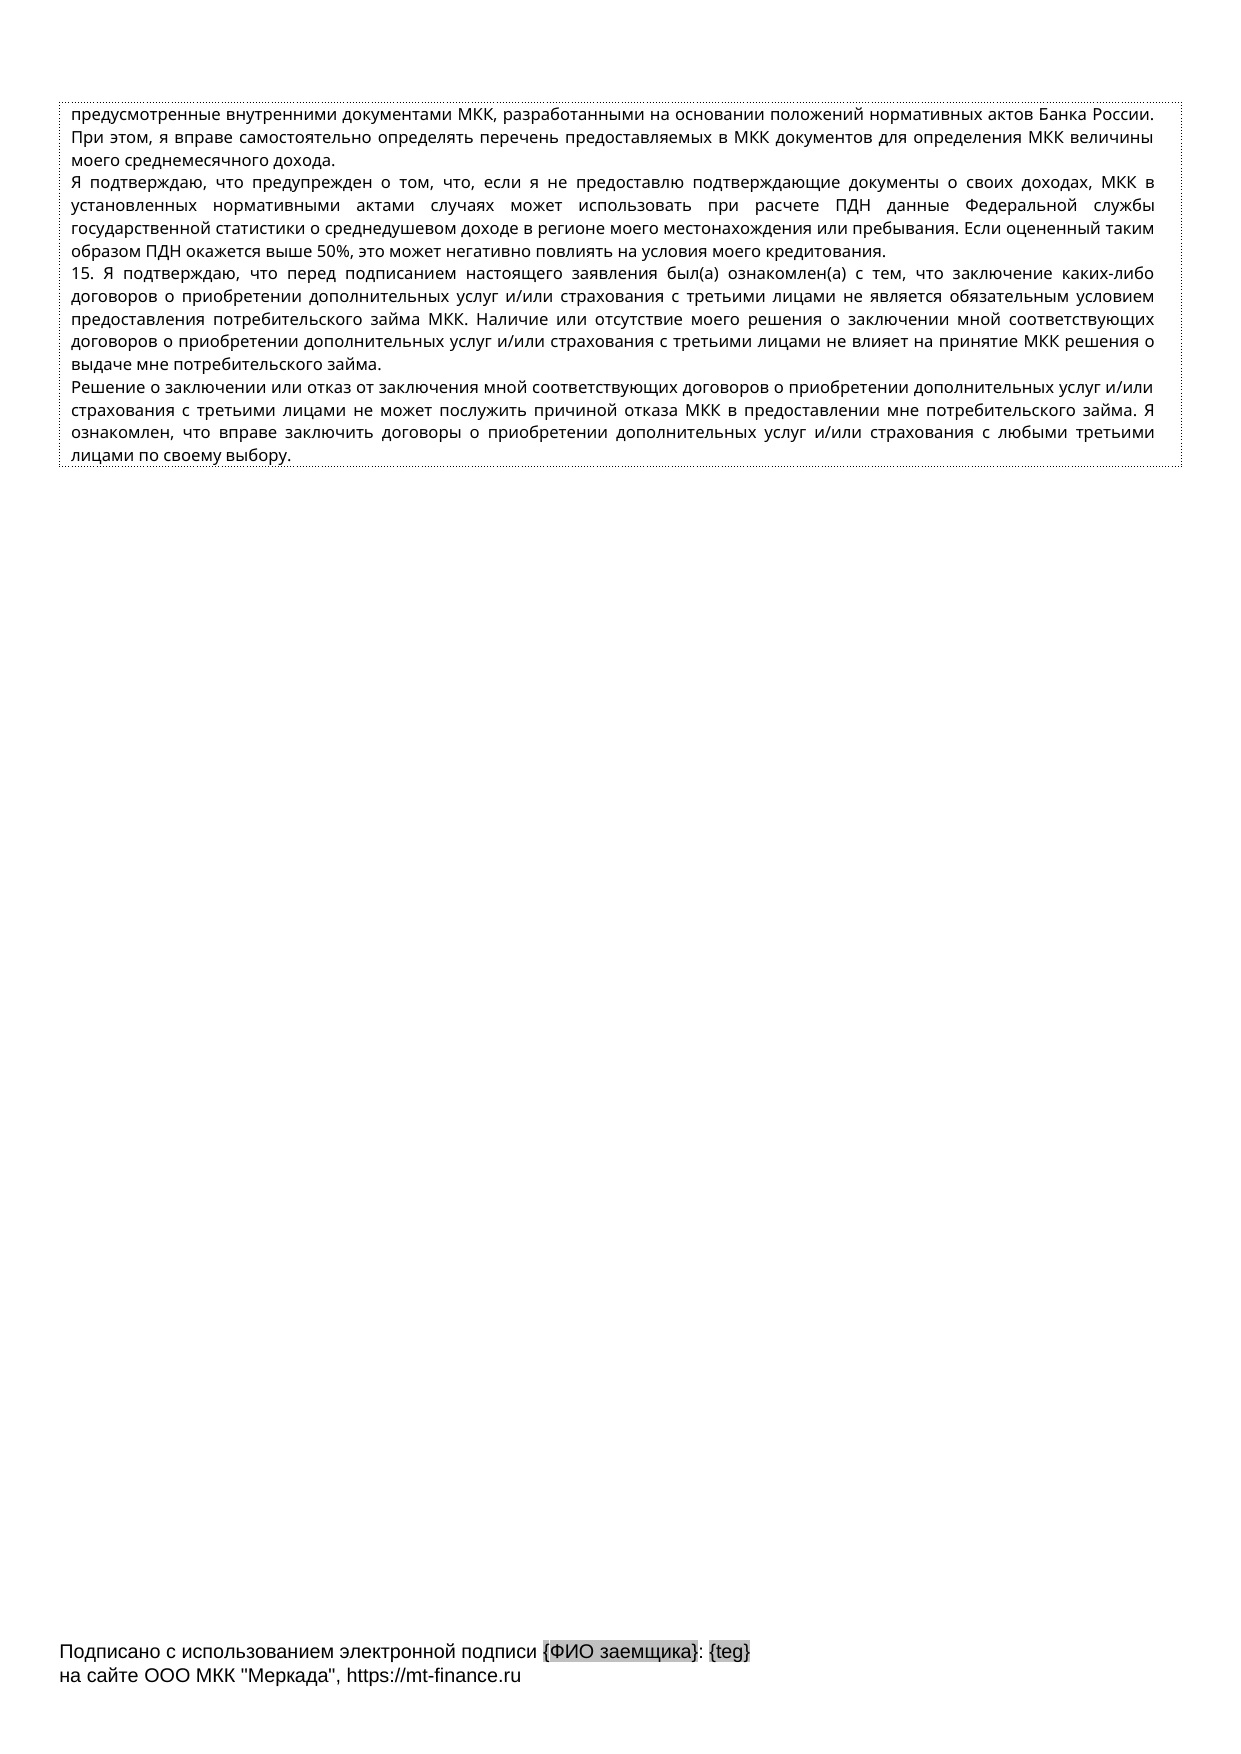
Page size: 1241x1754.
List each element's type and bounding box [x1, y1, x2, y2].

table_cell [60, 102, 1182, 466]
